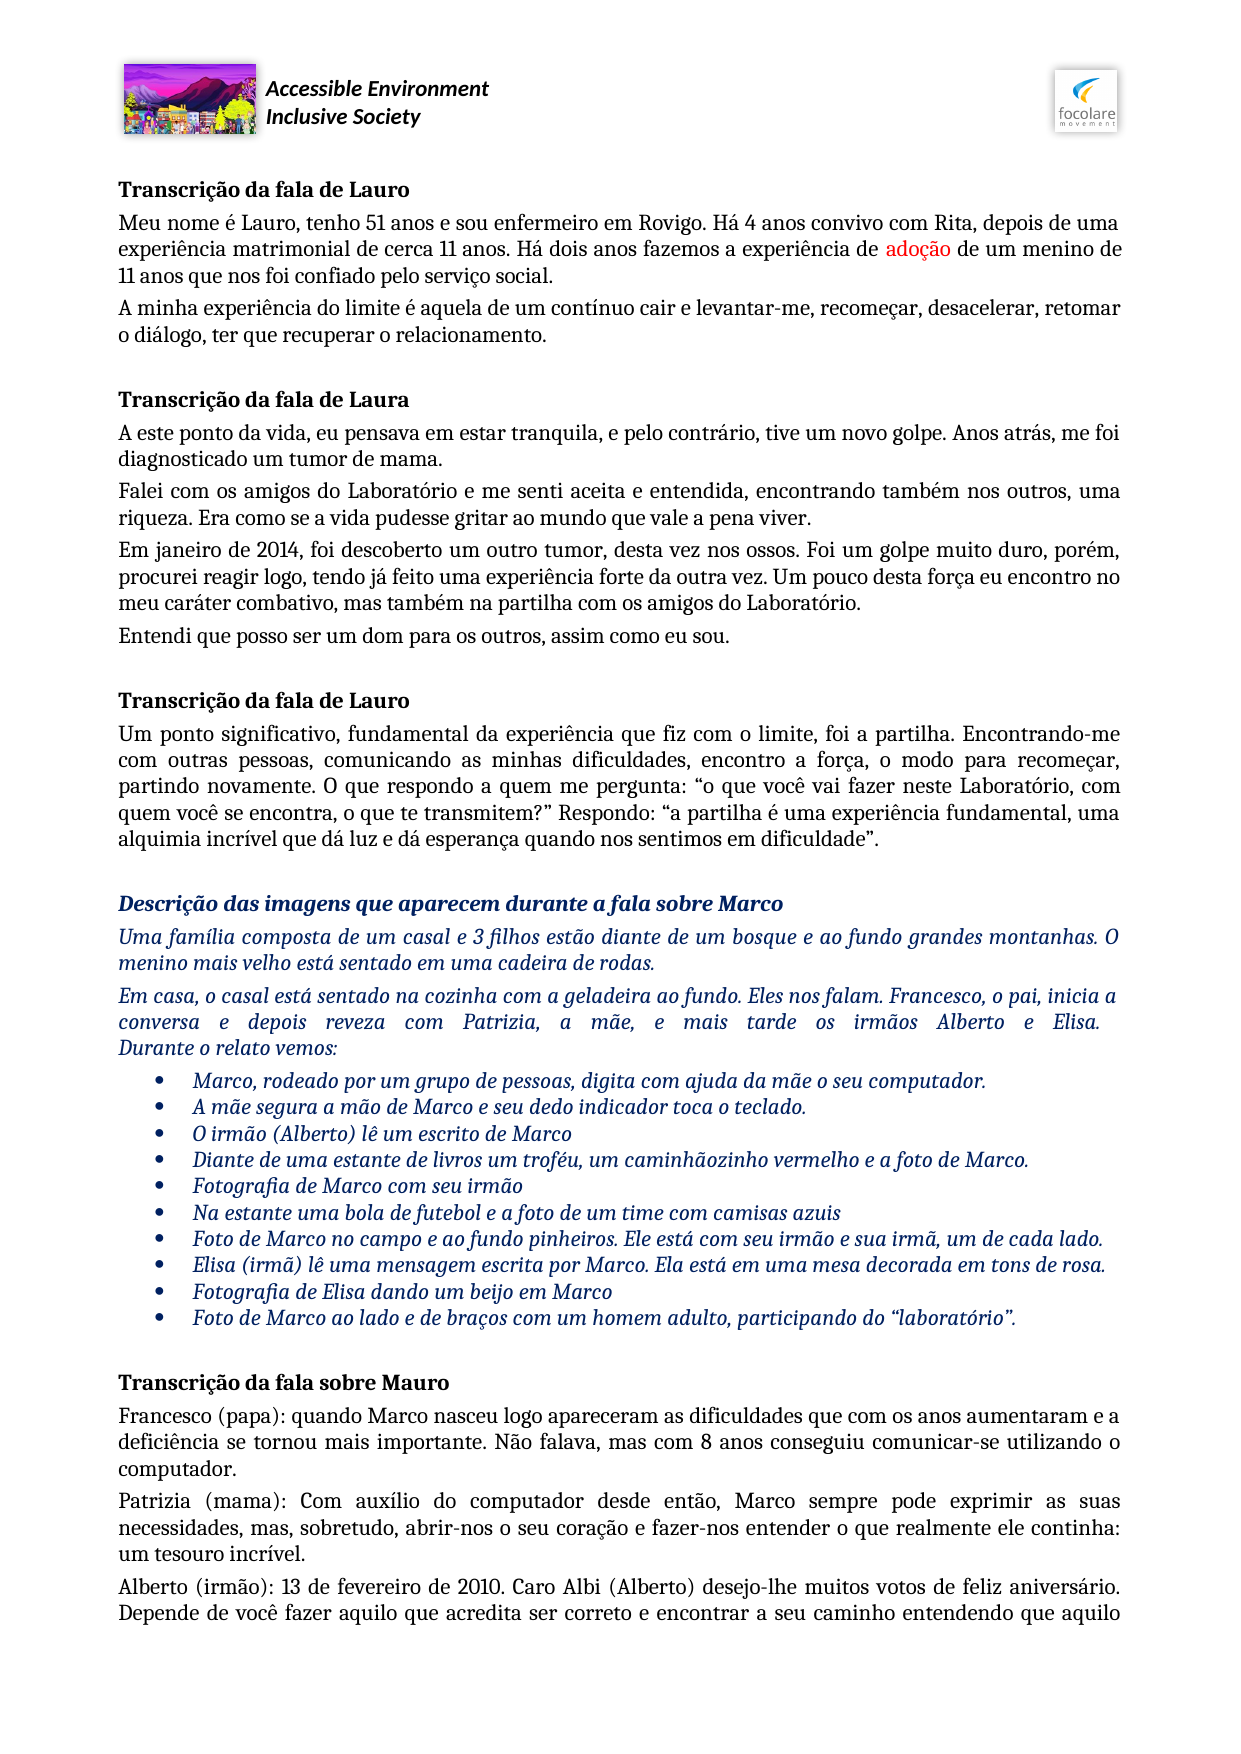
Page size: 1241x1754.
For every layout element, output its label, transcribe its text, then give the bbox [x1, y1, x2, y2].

list Diante de uma estante de livros um troféu, um caminhãozinho vermelho e a foto de Marco. [155, 1147, 1122, 1173]
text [118, 1573, 1122, 1626]
text Transcrição da fala de Lauro [118, 177, 1122, 203]
list Fotografia de Marco com seu irmão [155, 1173, 1122, 1199]
text Meu nome é Lauro, tenho 51 anos e sou enfermeiro em Rovigo. Há 4 anos convivo com Rita, depois de uma experiência matrimonial de cerca 11 anos. Há dois anos fazemos a experiência de adoção de um menino de 11 anos que nos foi confiado pelo serviço social. [118, 210, 1122, 289]
list Marco, rodeado por um grupo de pessoas, digita com ajuda da mãe o seu computador. [155, 1068, 1122, 1094]
list A mãe segura a mão de Marco e seu dedo indicador toca o teclado. [155, 1094, 1122, 1121]
text A minha experiência do limite é aquela de um contínuo cair e levantar-me, recomeçar, desacelerar, retomar o diálogo, ter que recuperar o relacionamento. [118, 295, 1122, 348]
picture [124, 64, 256, 134]
text Patrizia (mama): Com auxílio do computador desde então, Marco sempre pode exprimir as suas necessidades, mas, sobretudo, abrir-nos o seu coração e fazer-nos entender o que realmente ele continha: um tesouro incrível. [118, 1488, 1122, 1567]
text Em casa, o casal está sentado na cozinha com a geladeira ao fundo. Eles nos falam. Francesco, o pai, inicia a conversa e depois reveza com Patrizia, a mãe, e mais tarde os irmãos Alberto e Elisa. Durante o relato vemos: [118, 982, 1122, 1062]
text Em janeiro de 2014, foi descoberto um outro tumor, desta vez nos ossos. Foi um golpe muito duro, porém, procurei reagir logo, tendo já feito uma experiência forte da outra vez. Um pouco desta força eu encontro no meu caráter combativo, mas também na partilha com os amigos do Laboratório. [118, 537, 1122, 616]
list Elisa (irmã) lê uma mensagem escrita por Marco. Ela está em uma mesa decorada em tons de rosa. [155, 1252, 1122, 1279]
list Foto de Marco no campo e ao fundo pinheiros. Ele está com seu irmão e sua irmã, um de cada lado. [155, 1226, 1122, 1252]
text Transcrição da fala de Laura [118, 387, 1122, 413]
text A este ponto da vida, eu pensava em estar tranquila, e pelo contrário, tive um novo golpe. Anos atrás, me foi diagnosticado um tumor de mama. [118, 419, 1122, 472]
list Fotografia de Elisa dando um beijo em Marco [155, 1279, 1122, 1305]
list Foto de Marco ao lado e de braços com um homem adulto, participando do “laboratório”. [155, 1305, 1122, 1331]
picture [1055, 70, 1117, 132]
text Francesco (papa): quando Marco nasceu logo apareceram as dificuldades que com os anos aumentaram e a deficiência se tornou mais importante. Não falava, mas com 8 anos conseguiu comunicar-se utilizando o computador. [118, 1403, 1122, 1482]
text Entendi que posso ser um dom para os outros, assim como eu sou. [118, 622, 1122, 649]
text Uma família composta de um casal e 3 filhos estão diante de um bosque e ao fundo grandes montanhas. O menino mais velho está sentado em uma cadeira de rodas. [118, 923, 1122, 976]
list Na estante uma bola de futebol e a foto de um time com camisas azuis [155, 1199, 1122, 1226]
text Transcrição da fala de Lauro [118, 688, 1122, 714]
text Transcrição da fala sobre Mauro [118, 1370, 1122, 1397]
text Descrição das imagens que aparecem durante a fala sobre Marco [118, 891, 1122, 917]
text Um ponto significativo, fundamental da experiência que fiz com o limite, foi a partilha. Encontrando-me com outras pessoas, comunicando as minhas dificuldades, encontro a força, o modo para recomeçar, partindo novamente. O que respondo a quem me pergunta: “o que você vai fazer neste Laboratório, com quem você se encontra, o que te transmitem?” Respondo: “a partilha é uma experiência fundamental, uma alquimia incrível que dá luz e dá esperança quando nos sentimos em dificuldade”. [118, 720, 1122, 852]
text Falei com os amigos do Laboratório e me senti aceita e entendida, encontrando também nos outros, uma riqueza. Era como se a vida pudesse gritar ao mundo que vale a pena viver. [118, 478, 1122, 531]
list O irmão (Alberto) lê um escrito de Marco [155, 1121, 1122, 1147]
